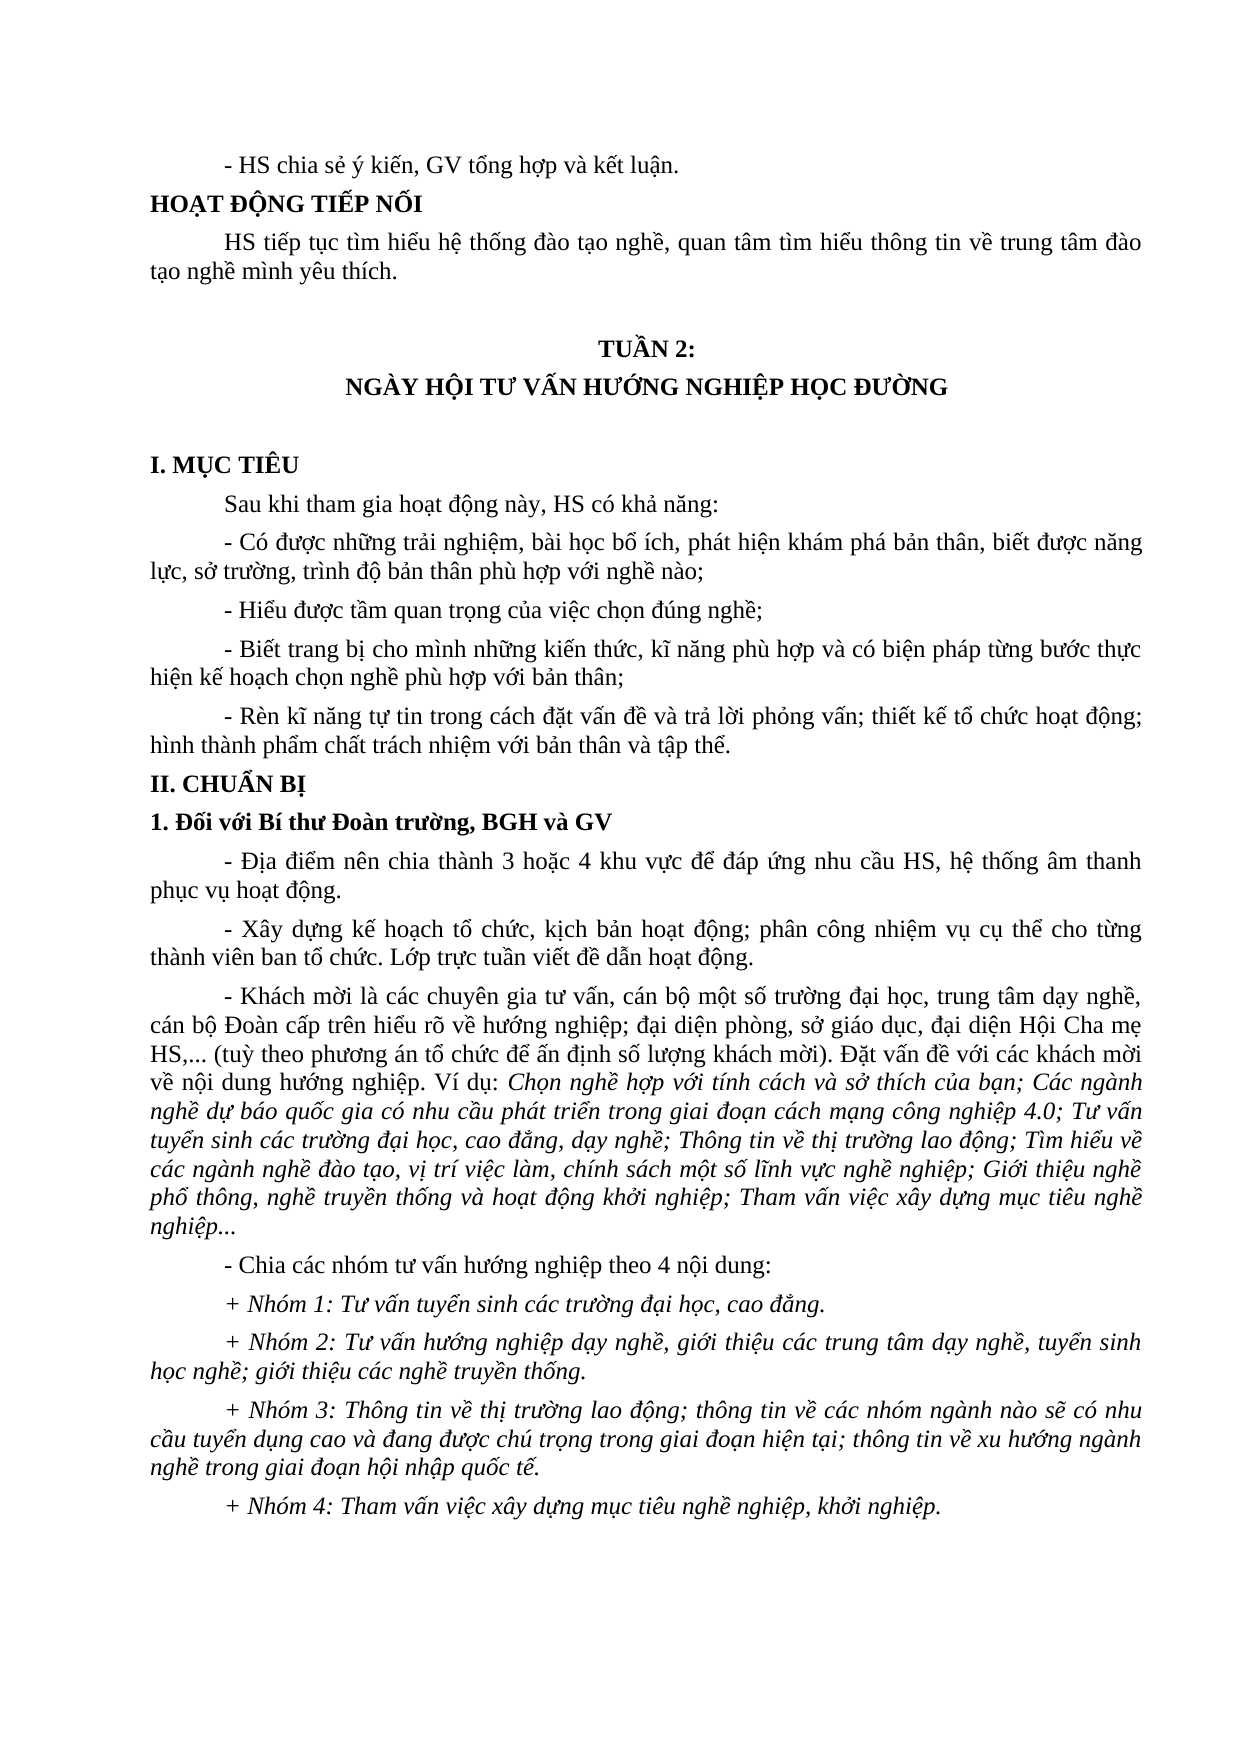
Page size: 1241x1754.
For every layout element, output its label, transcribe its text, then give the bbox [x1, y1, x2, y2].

text - Biết trang bị cho mình những kiến thức, kĩ năng phù hợp và có biện pháp từng bước thực hiện kế hoạch chọn nghề phù hợp với bản thân; [150, 634, 1144, 691]
text - Có được những trải nghiệm, bài học bổ ích, phát hiện khám phá bản thân, biết được năng lực, sở trường, trình độ bản thân phù hợp với nghề nào; [150, 527, 1144, 585]
text - Rèn kĩ năng tự tin trong cách đặt vấn đề và trả lời phỏng vấn; thiết kế tổ chức hoạt động; hình thành phẩm chất trách nhiệm với bản thân và tập thể. [150, 701, 1144, 759]
text TUẦN 2: [150, 334, 1144, 362]
text II. CHUẨN BỊ [150, 769, 1144, 797]
text HS tiếp tục tìm hiểu hệ thống đào tạo nghề, quan tâm tìm hiểu thông tin về trung tâm đào tạo nghề mình yêu thích. [150, 227, 1144, 285]
text + Nhóm 2: Tư vấn hướng nghiệp dạy nghề, giới thiệu các trung tâm dạy nghề, tuyển sinh học nghề; giới thiệu các nghề truyền thống. [150, 1327, 1144, 1385]
text - Khách mời là các chuyên gia tư vấn, cán bộ một số trường đại học, trung tâm dạy nghề, cán bộ Đoàn cấp trên hiểu rõ về hướng nghiệp; đại diện phòng, sở giáo dục, đại diện Hội Cha mẹ HS,... (tuỳ theo phương án tổ chức để ấn định số lượng khách mời). Đặt vấn đề với các khách mời về nội dung hướng nghiệp. Ví dụ: Chọn nghề hợp với tính cách và sở thích của bạn; Các ngành nghề dự báo quốc gia có nhu cầu phát triển trong giai đoạn cách mạng công nghiệp 4.0; Tư vấn tuyển sinh các trường đại học, cao đẳng, dạy nghề; Thông tin về thị trường lao động; Tìm hiểu về các ngành nghề đào tạo, vị trí việc làm, chính sách một số lĩnh vực nghề nghiệp; Giới thiệu nghề phổ thông, nghề truyền thống và hoạt động khởi nghiệp; Tham vấn việc xây dựng mục tiêu nghề nghiệp... [150, 981, 1144, 1240]
text + Nhóm 3: Thông tin về thị trường lao động; thông tin về các nhóm ngành nào sẽ có nhu cầu tuyển dụng cao và đang được chú trọng trong giai đoạn hiện tại; thông tin về xu hướng ngành nghề trong giai đoạn hội nhập quốc tế. [150, 1395, 1144, 1481]
text - HS chia sẻ ý kiến, GV tổng hợp và kết luận. [150, 150, 1144, 179]
text NGÀY HỘI TƯ VẤN HƯỚNG NGHIỆP HỌC ĐƯỜNG [150, 372, 1144, 401]
text - Chia các nhóm tư vấn hướng nghiệp theo 4 nội dung: [150, 1250, 1144, 1279]
text 1. Đối với Bí thư Đoàn trường, BGH và GV [150, 807, 1144, 836]
text + Nhóm 4: Tham vấn việc xây dựng mục tiêu nghề nghiệp, khởi nghiệp. [150, 1491, 1144, 1520]
text - Xây dựng kế hoạch tổ chức, kịch bản hoạt động; phân công nhiệm vụ cụ thể cho từng thành viên ban tổ chức. Lớp trực tuần viết đề dẫn hoạt động. [150, 914, 1144, 971]
text - Địa điểm nên chia thành 3 hoặc 4 khu vực để đáp ứng nhu cầu HS, hệ thống âm thanh phục vụ hoạt động. [150, 846, 1144, 904]
text HOẠT ĐỘNG TIẾP NỐI [150, 189, 1144, 217]
text I. MỤC TIÊU [150, 450, 1144, 479]
text Sau khi tham gia hoạt động này, HS có khả năng: [150, 489, 1144, 517]
text + Nhóm 1: Tư vấn tuyển sinh các trường đại học, cao đẳng. [150, 1289, 1144, 1317]
text - Hiểu được tầm quan trọng của việc chọn đúng nghề; [150, 595, 1144, 624]
